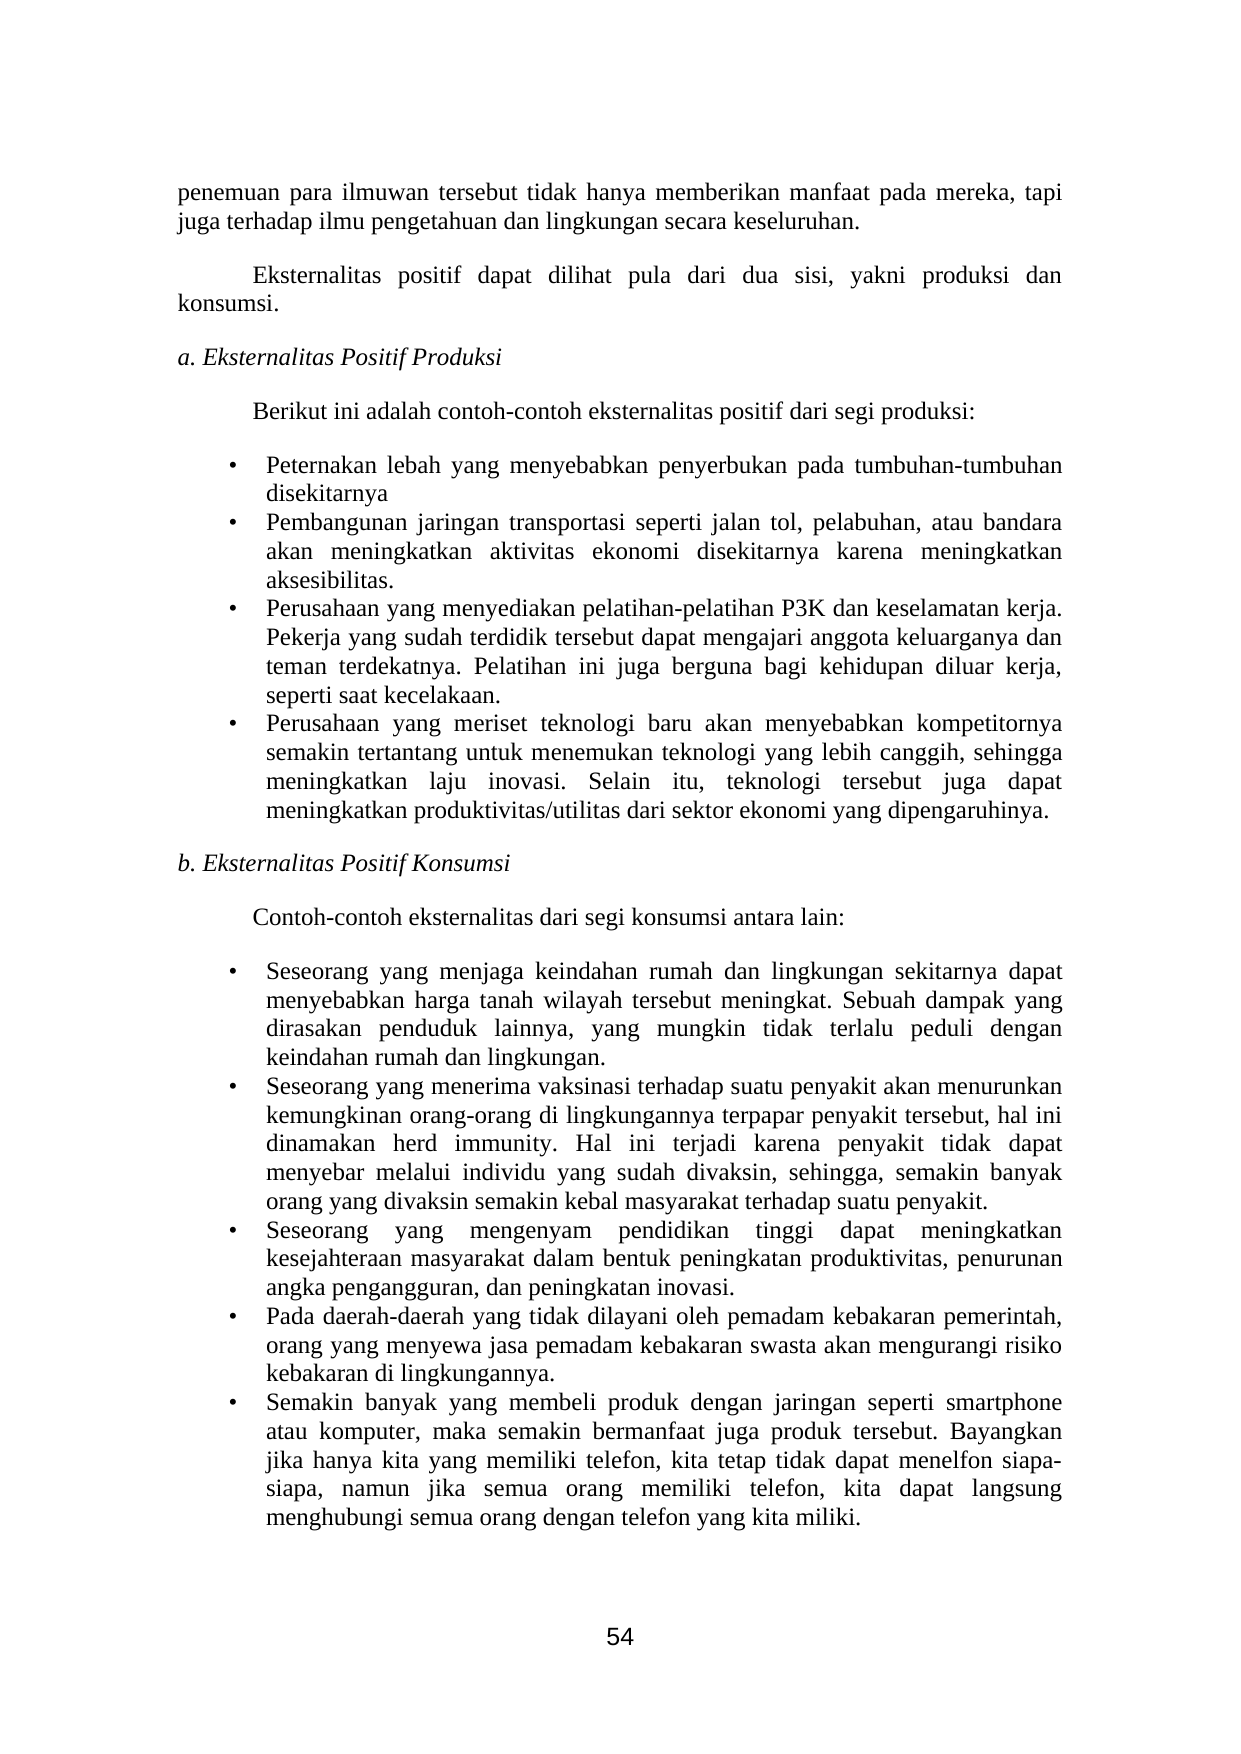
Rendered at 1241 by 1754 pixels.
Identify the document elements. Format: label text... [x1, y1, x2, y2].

list Seseorang yang menjaga keindahan rumah dan lingkungan sekitarnya dapat menyebabkan harga tanah wilayah tersebut meningkat. Sebuah dampak yang dirasakan penduduk lainnya, yang mungkin tidak terlalu peduli dengan keindahan rumah dan lingkungan. [228, 956, 1063, 1071]
text Berikut ini adalah contoh-contoh eksternalitas positif dari segi produksi: [177, 396, 1063, 425]
list Perusahaan yang menyediakan pelatihan-pelatihan P3K dan keselamatan kerja. Pekerja yang sudah terdidik tersebut dapat mengajari anggota keluarganya dan teman terdekatnya. Pelatihan ini juga berguna bagi kehidupan diluar kerja, seperti saat kecelakaan. [228, 593, 1063, 708]
text Eksternalitas positif dapat dilihat pula dari dua sisi, yakni produksi dan konsumsi. [177, 260, 1063, 317]
list Pada daerah-daerah yang tidak dilayani oleh pemadam kebakaran pemerintah, orang yang menyewa jasa pemadam kebakaran swasta akan mengurangi risiko kebakaran di lingkungannya. [228, 1301, 1063, 1387]
list Semakin banyak yang membeli produk dengan jaringan seperti smartphone atau komputer, maka semakin bermanfaat juga produk tersebut. Bayangkan jika hanya kita yang memiliki telefon, kita tetap tidak dapat menelfon siapa-siapa, namun jika semua orang memiliki telefon, kita dapat langsung menghubungi semua orang dengan telefon yang kita miliki. [228, 1387, 1063, 1531]
list Pembangunan jaringan transportasi seperti jalan tol, pelabuhan, atau bandara akan meningkatkan aktivitas ekonomi disekitarnya karena meningkatkan aksesibilitas. [228, 507, 1063, 593]
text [177, 177, 1063, 235]
text b. Eksternalitas Positif Konsumsi [177, 848, 1063, 877]
list Seseorang yang mengenyam pendidikan tinggi dapat meningkatkan kesejahteraan masyarakat dalam bentuk peningkatan produktivitas, penurunan angka pengangguran, dan peningkatan inovasi. [228, 1215, 1063, 1301]
list Perusahaan yang meriset teknologi baru akan menyebabkan kompetitornya semakin tertantang untuk menemukan teknologi yang lebih canggih, sehingga meningkatkan laju inovasi. Selain itu, teknologi tersebut juga dapat meningkatkan produktivitas/utilitas dari sektor ekonomi yang dipengaruhinya. [228, 708, 1063, 823]
text a. Eksternalitas Positif Produksi [177, 342, 1063, 371]
list Seseorang yang menerima vaksinasi terhadap suatu penyakit akan menurunkan kemungkinan orang-orang di lingkungannya terpapar penyakit tersebut, hal ini dinamakan herd immunity. Hal ini terjadi karena penyakit tidak dapat menyebar melalui individu yang sudah divaksin, sehingga, semakin banyak orang yang divaksin semakin kebal masyarakat terhadap suatu penyakit. [228, 1071, 1063, 1215]
list Peternakan lebah yang menyebabkan penyerbukan pada tumbuhan-tumbuhan disekitarnya [228, 450, 1063, 507]
text Contoh-contoh eksternalitas dari segi konsumsi antara lain: [177, 902, 1063, 931]
